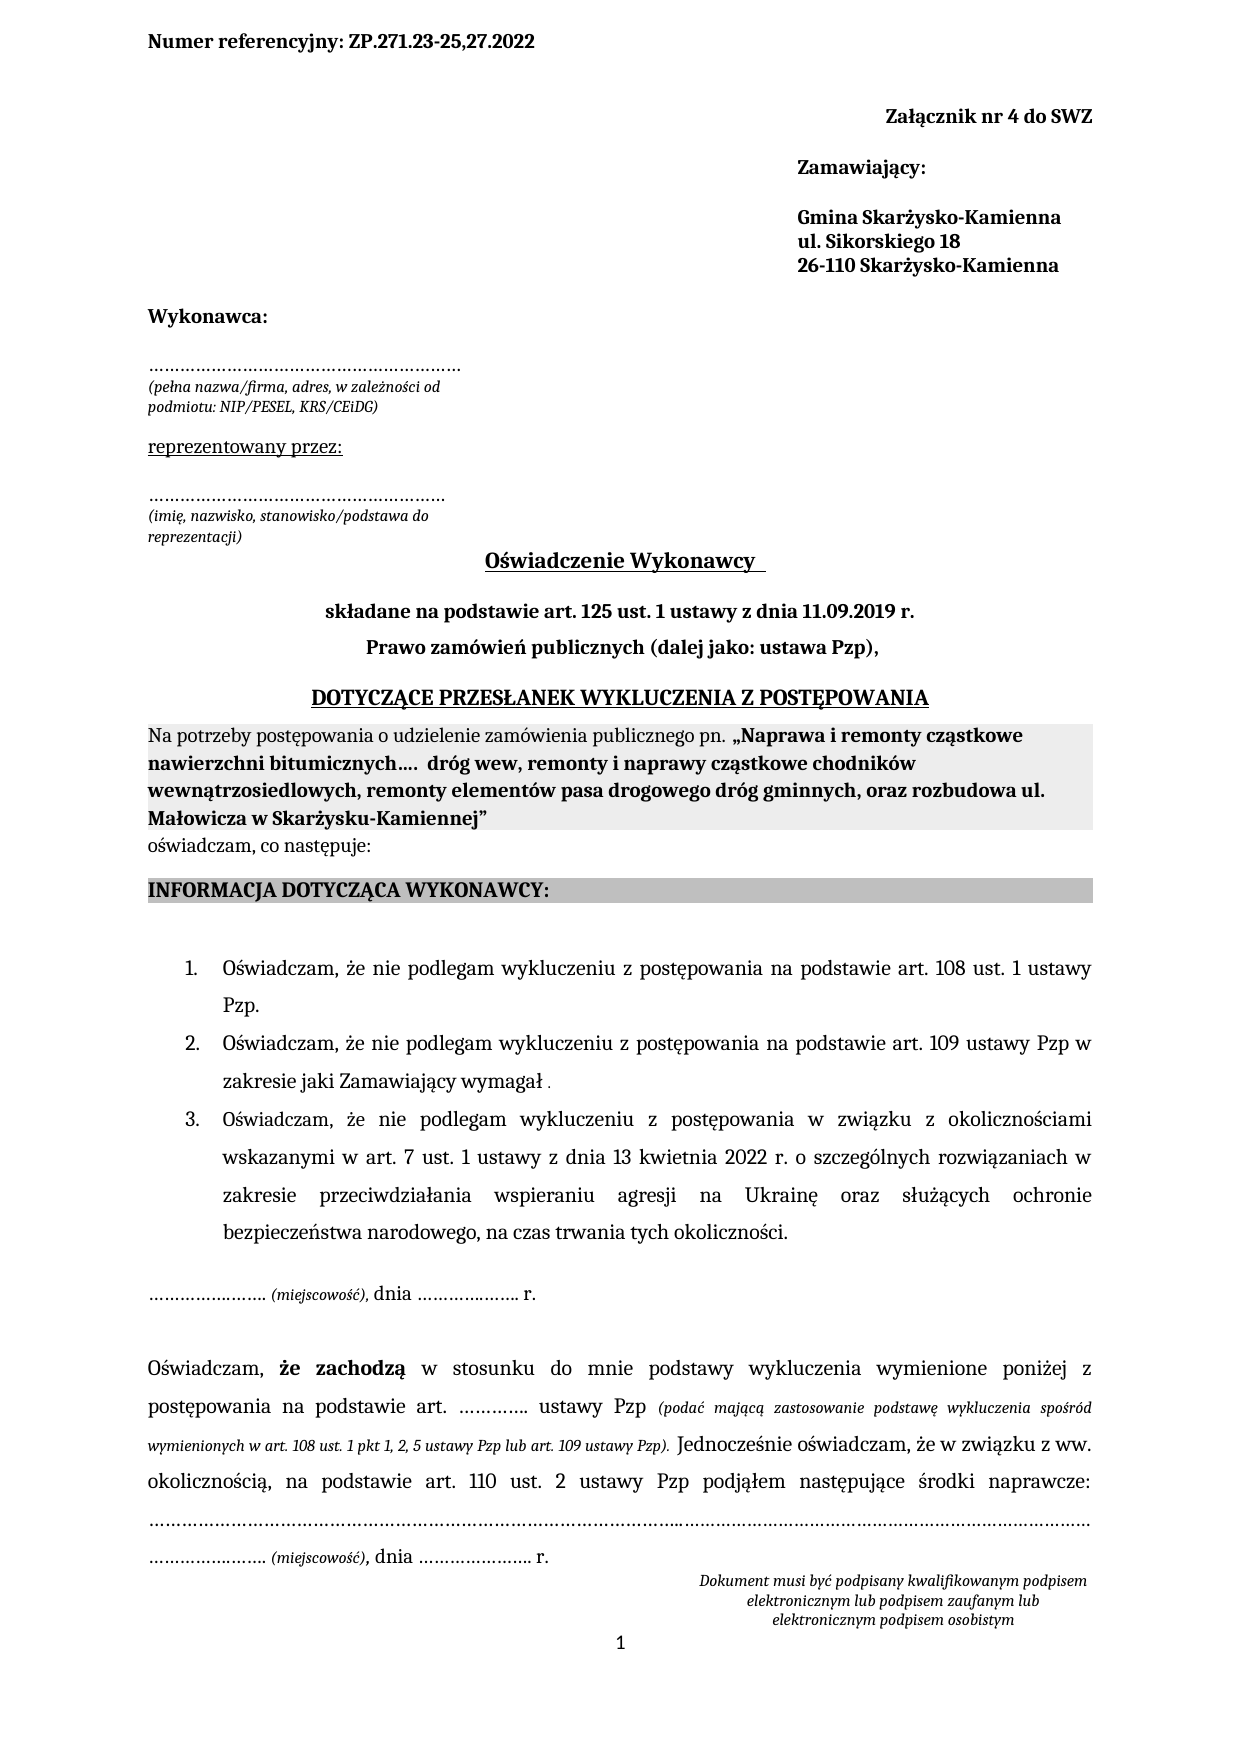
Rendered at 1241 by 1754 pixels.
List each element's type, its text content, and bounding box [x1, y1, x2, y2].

text ………………………………………………… [148, 483, 472, 507]
text Oświadczam, że zachodzą w stosunku do mnie podstawy wykluczenia wymienione poniżej z postępowania na podstawie art. …………. ustawy Pzp (podać mającą zastosowanie podstawę wykluczenia spośród wymienionych w art. 108 ust. 1 pkt 1, 2, 5 ustawy Pzp lub art. 109 ustawy Pzp). Jednocześnie oświadczam, że w związku z ww. okolicznością, na podstawie art. 110 ust. 2 ustawy Pzp podjąłem następujące środki naprawcze: ……………………………………………………………………………………..…………………………………………………………………… [148, 1356, 1093, 1532]
text Prawo zamówień publicznych (dalej jako: ustawa Pzp), [148, 636, 1093, 660]
text …………….……. (miejscowość), dnia ………….……. r. [148, 1282, 1093, 1306]
text Zamawiający: [797, 156, 1093, 180]
text reprezentowany przez: [148, 435, 1093, 459]
text ul. Sikorskiego 18 [797, 230, 1093, 254]
text INFORMACJA DOTYCZĄCA WYKONAWCY: [148, 878, 1093, 903]
text 26-110 Skarżysko-Kamienna [797, 254, 1093, 278]
text Na potrzeby postępowania o udzielenie zamówienia publicznego pn. „Naprawa i remonty cząstkowe nawierzchni bitumicznych…. dróg wew, remonty i naprawy cząstkowe chodników wewnątrzosiedlowych, remonty elementów pasa drogowego dróg gminnych, oraz rozbudowa ul. Małowicza w Skarżysku-Kamiennej” [148, 724, 1093, 830]
text (pełna nazwa/firma, adres, w zależności od podmiotu: NIP/PESEL, KRS/CEiDG) [148, 377, 472, 417]
text Wykonawca: [148, 305, 1093, 329]
list Oświadczam, że nie podlegam wykluczeniu z postępowania w związku z okolicznościami wskazanymi w art. 7 ust. 1 ustawy z dnia 13 kwietnia 2022 r. o szczególnych rozwiązaniach w zakresie przeciwdziałania wspieraniu agresji na Ukrainę oraz służących ochronie bezpieczeństwa narodowego, na czas trwania tych okoliczności. [185, 1107, 1093, 1245]
text …………….……. (miejscowość), dnia …………………. r. [148, 1545, 1093, 1569]
list Oświadczam, że nie podlegam wykluczeniu z postępowania na podstawie art. 108 ust. 1 ustawy Pzp. [185, 955, 1093, 1018]
text oświadczam, co następuje: [148, 834, 1093, 858]
text Oświadczenie Wykonawcy [148, 548, 1093, 574]
text Gmina Skarżysko-Kamienna [797, 206, 1093, 230]
list Oświadczam, że nie podlegam wykluczeniu z postępowania na podstawie art. 109 ustawy Pzp w zakresie jaki Zamawiający wymagał . [185, 1031, 1093, 1094]
text składane na podstawie art. 125 ust. 1 ustawy z dnia 11.09.2019 r. [148, 600, 1093, 624]
text Załącznik nr 4 do SWZ [694, 104, 1093, 128]
text (imię, nazwisko, stanowisko/podstawa do reprezentacji) [148, 507, 472, 547]
text DOTYCZĄCE PRZESŁANEK WYKLUCZENIA Z POSTĘPOWANIA [148, 684, 1093, 711]
text …………………………………………………… [148, 353, 472, 377]
